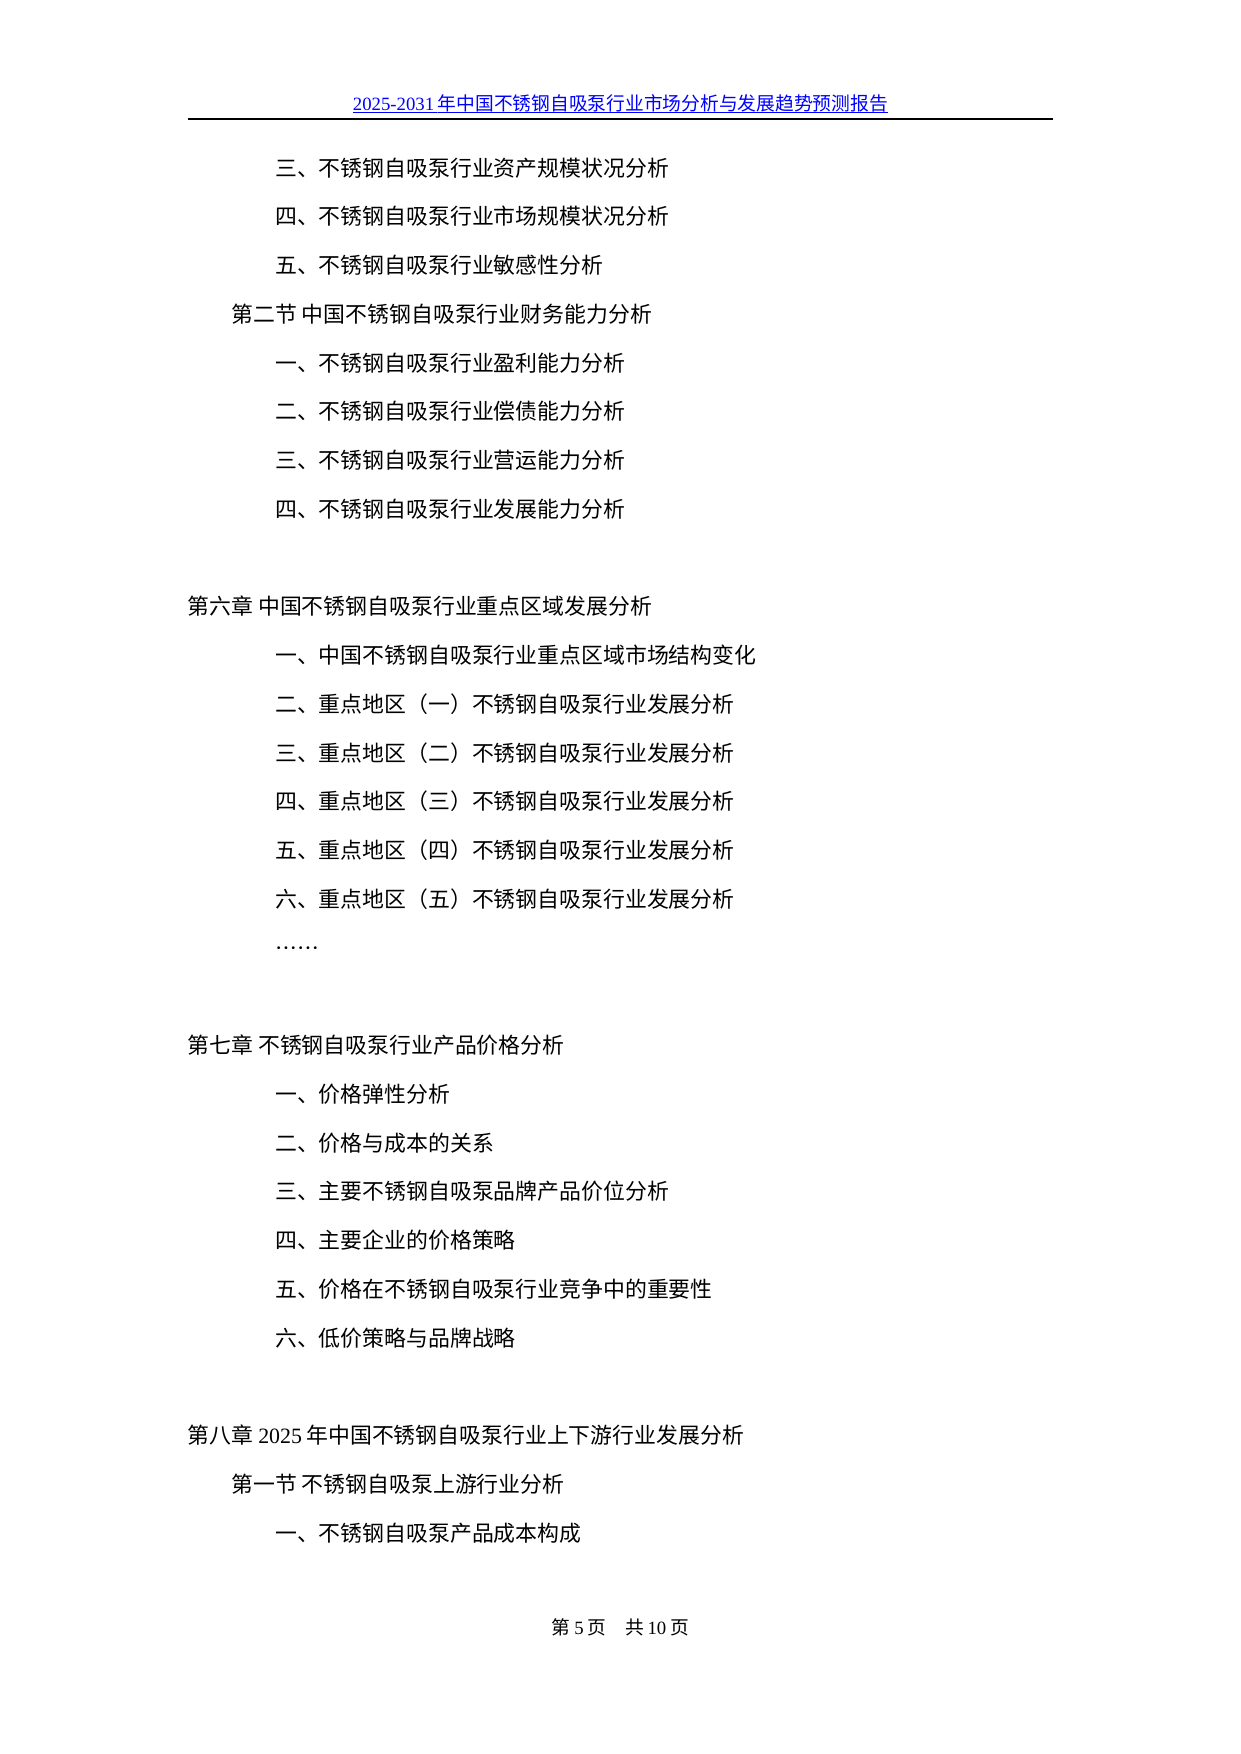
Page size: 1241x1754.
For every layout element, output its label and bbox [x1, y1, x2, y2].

text [187, 150, 1053, 1548]
